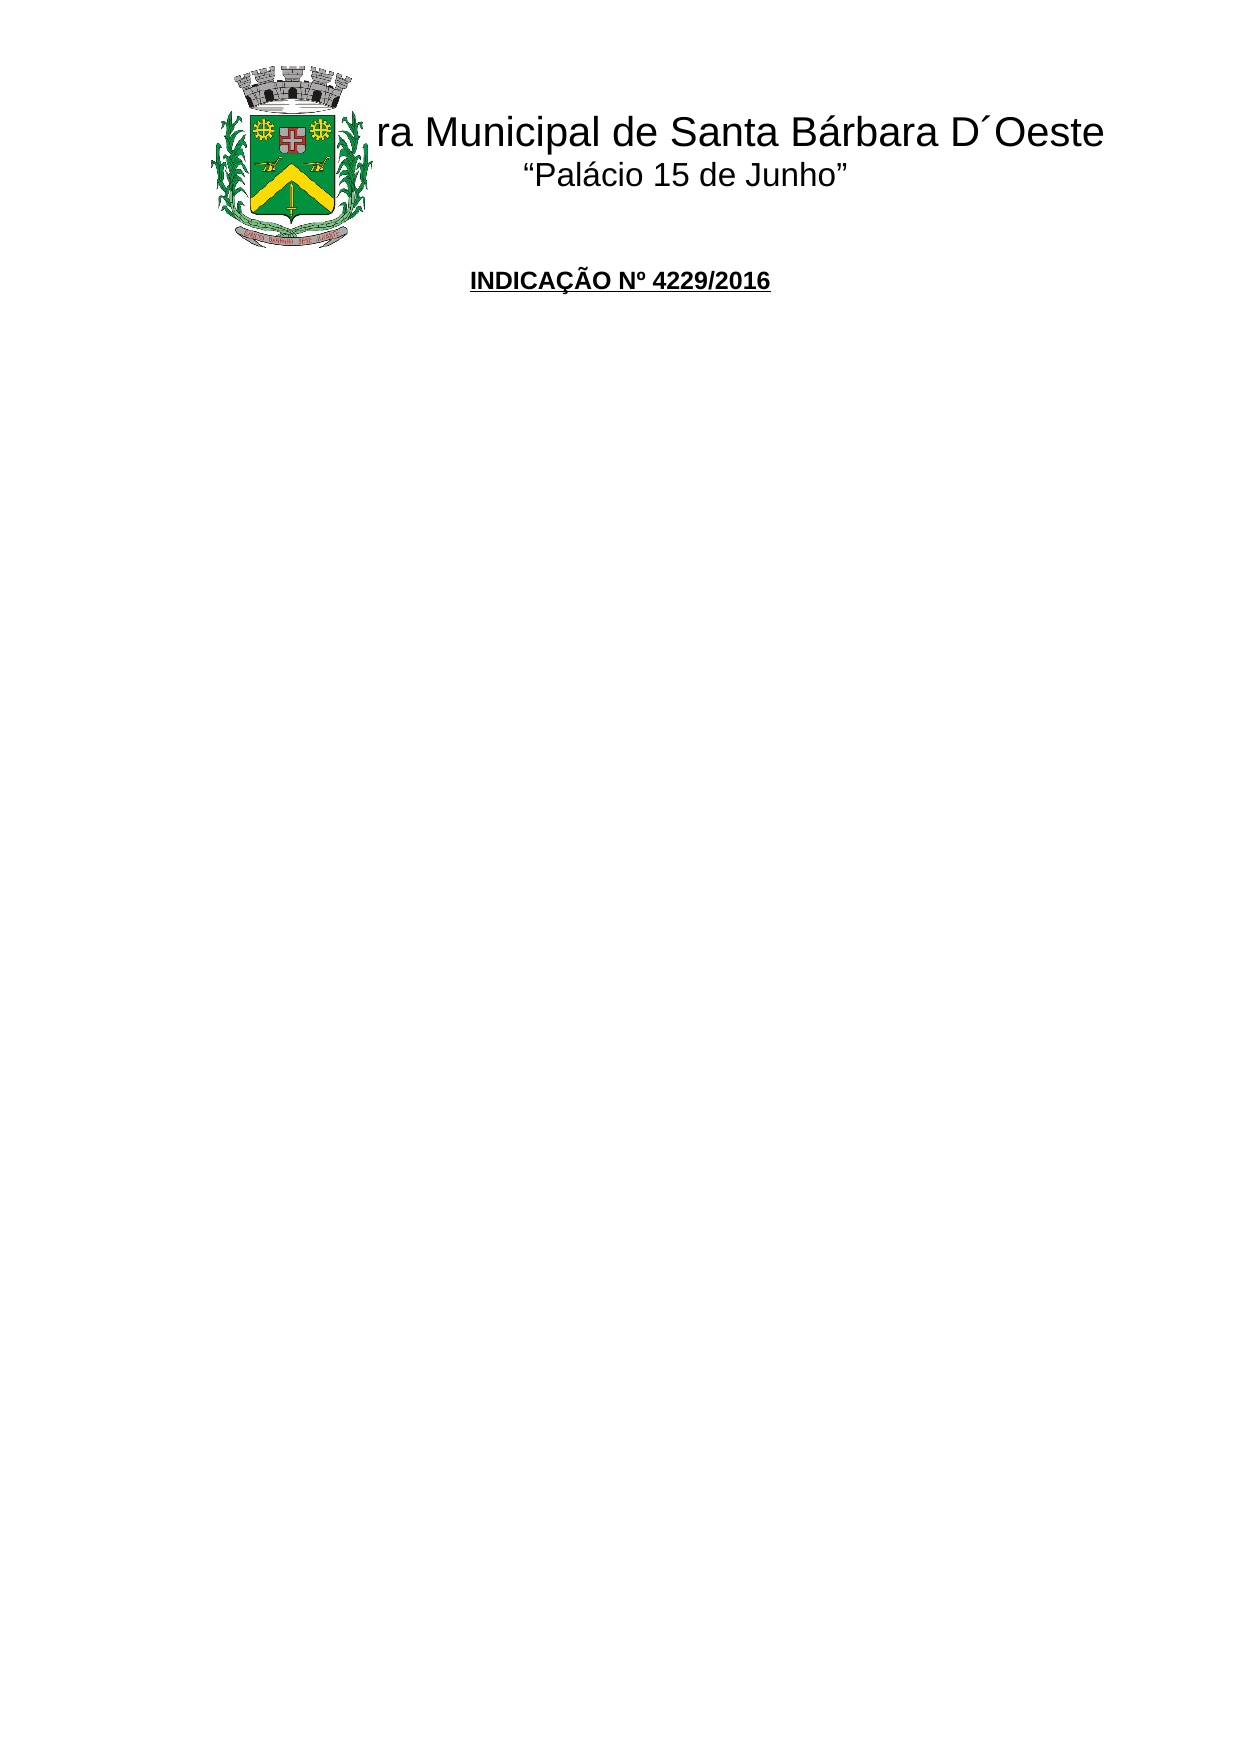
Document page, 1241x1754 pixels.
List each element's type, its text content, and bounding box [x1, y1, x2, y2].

title INDICAÇÃO Nº 4229/2016 [177, 266, 1063, 294]
picture [211, 66, 380, 255]
